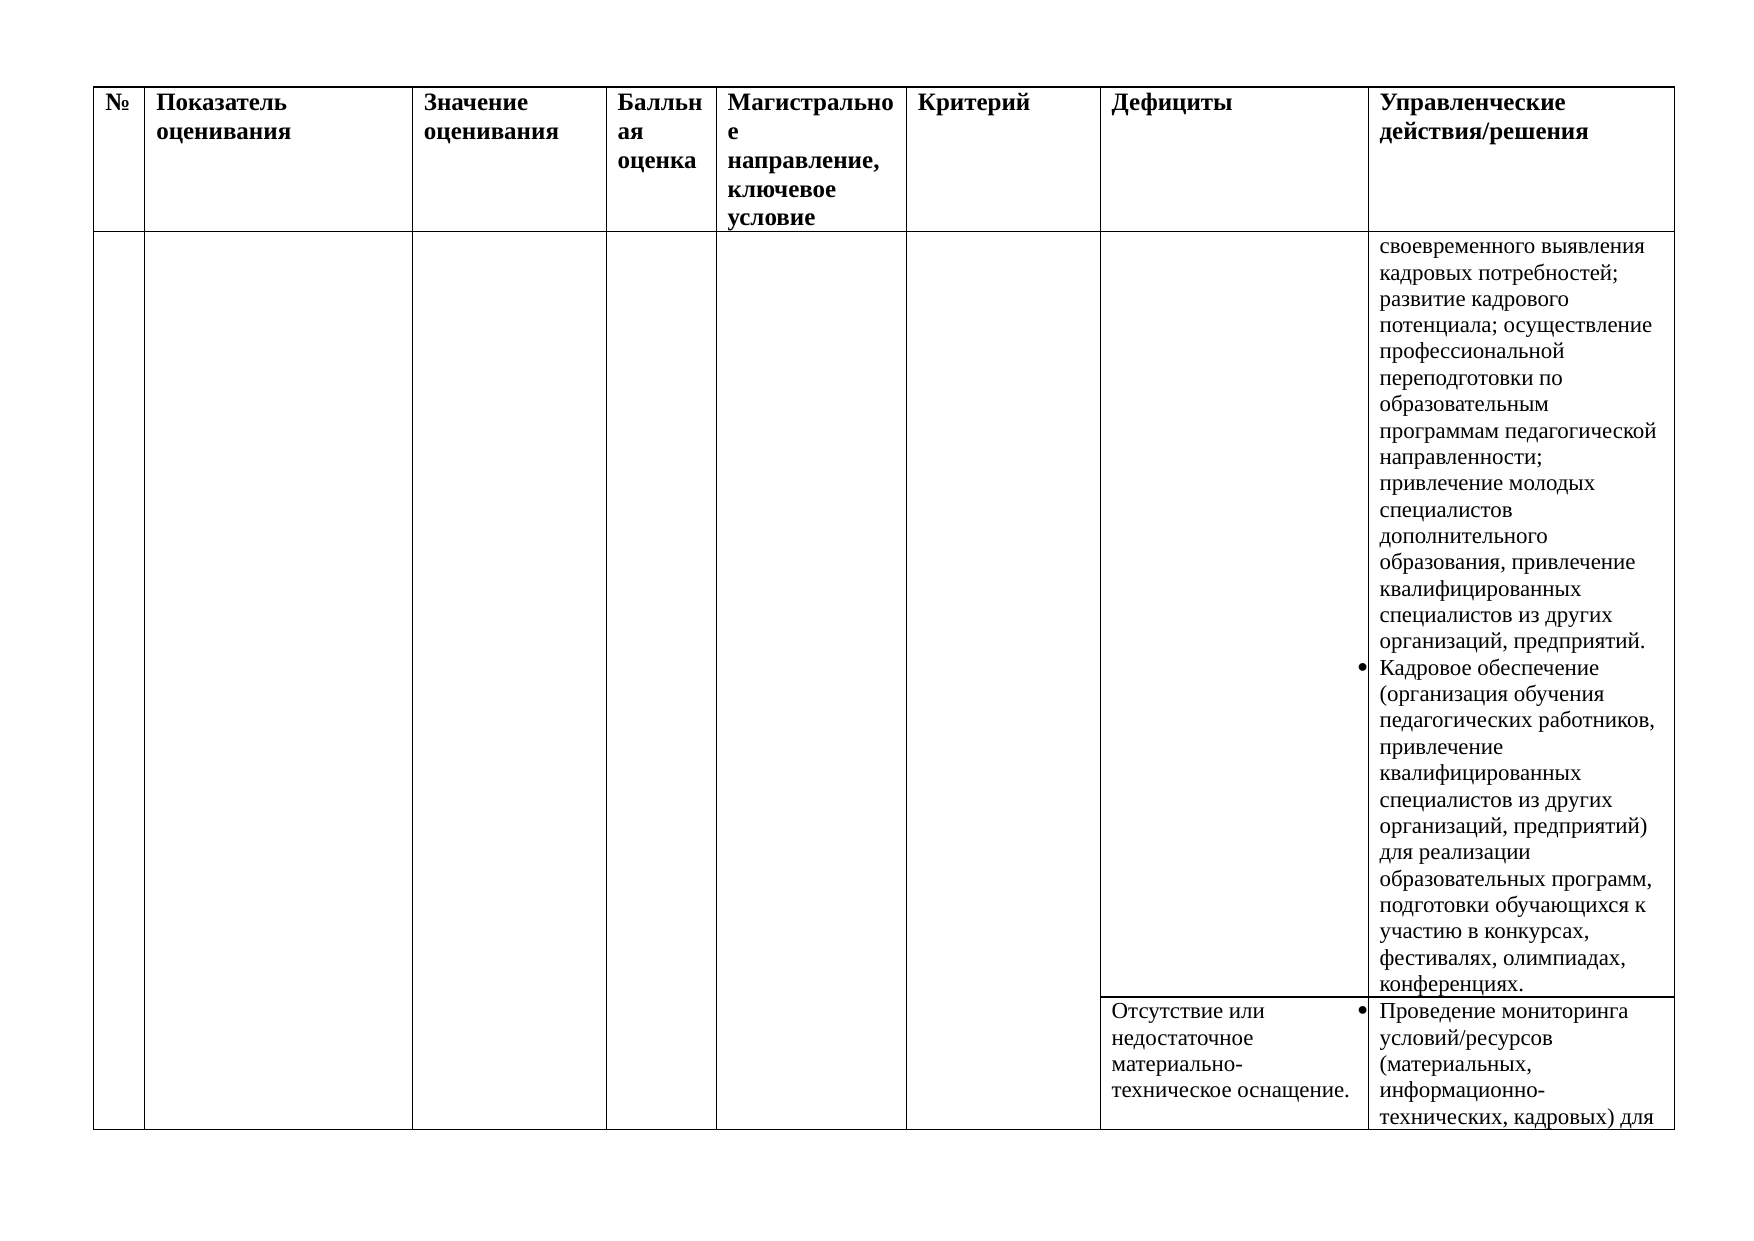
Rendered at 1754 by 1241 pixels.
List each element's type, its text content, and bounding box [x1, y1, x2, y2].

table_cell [1101, 998, 1368, 1129]
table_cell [1369, 998, 1674, 1129]
table_header Магистральное направление, ключевое условие [717, 88, 906, 231]
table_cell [1369, 232, 1674, 996]
table_header Показатель оценивания [145, 88, 412, 231]
table_header Значение оценивания [413, 88, 606, 231]
table_header Критерий [907, 88, 1100, 231]
table_header Управленческие действия/решения [1369, 88, 1674, 231]
table_header Балльная оценка [607, 88, 716, 231]
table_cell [1101, 232, 1368, 996]
table_header № [94, 88, 144, 231]
table_header Дефициты [1101, 88, 1368, 231]
